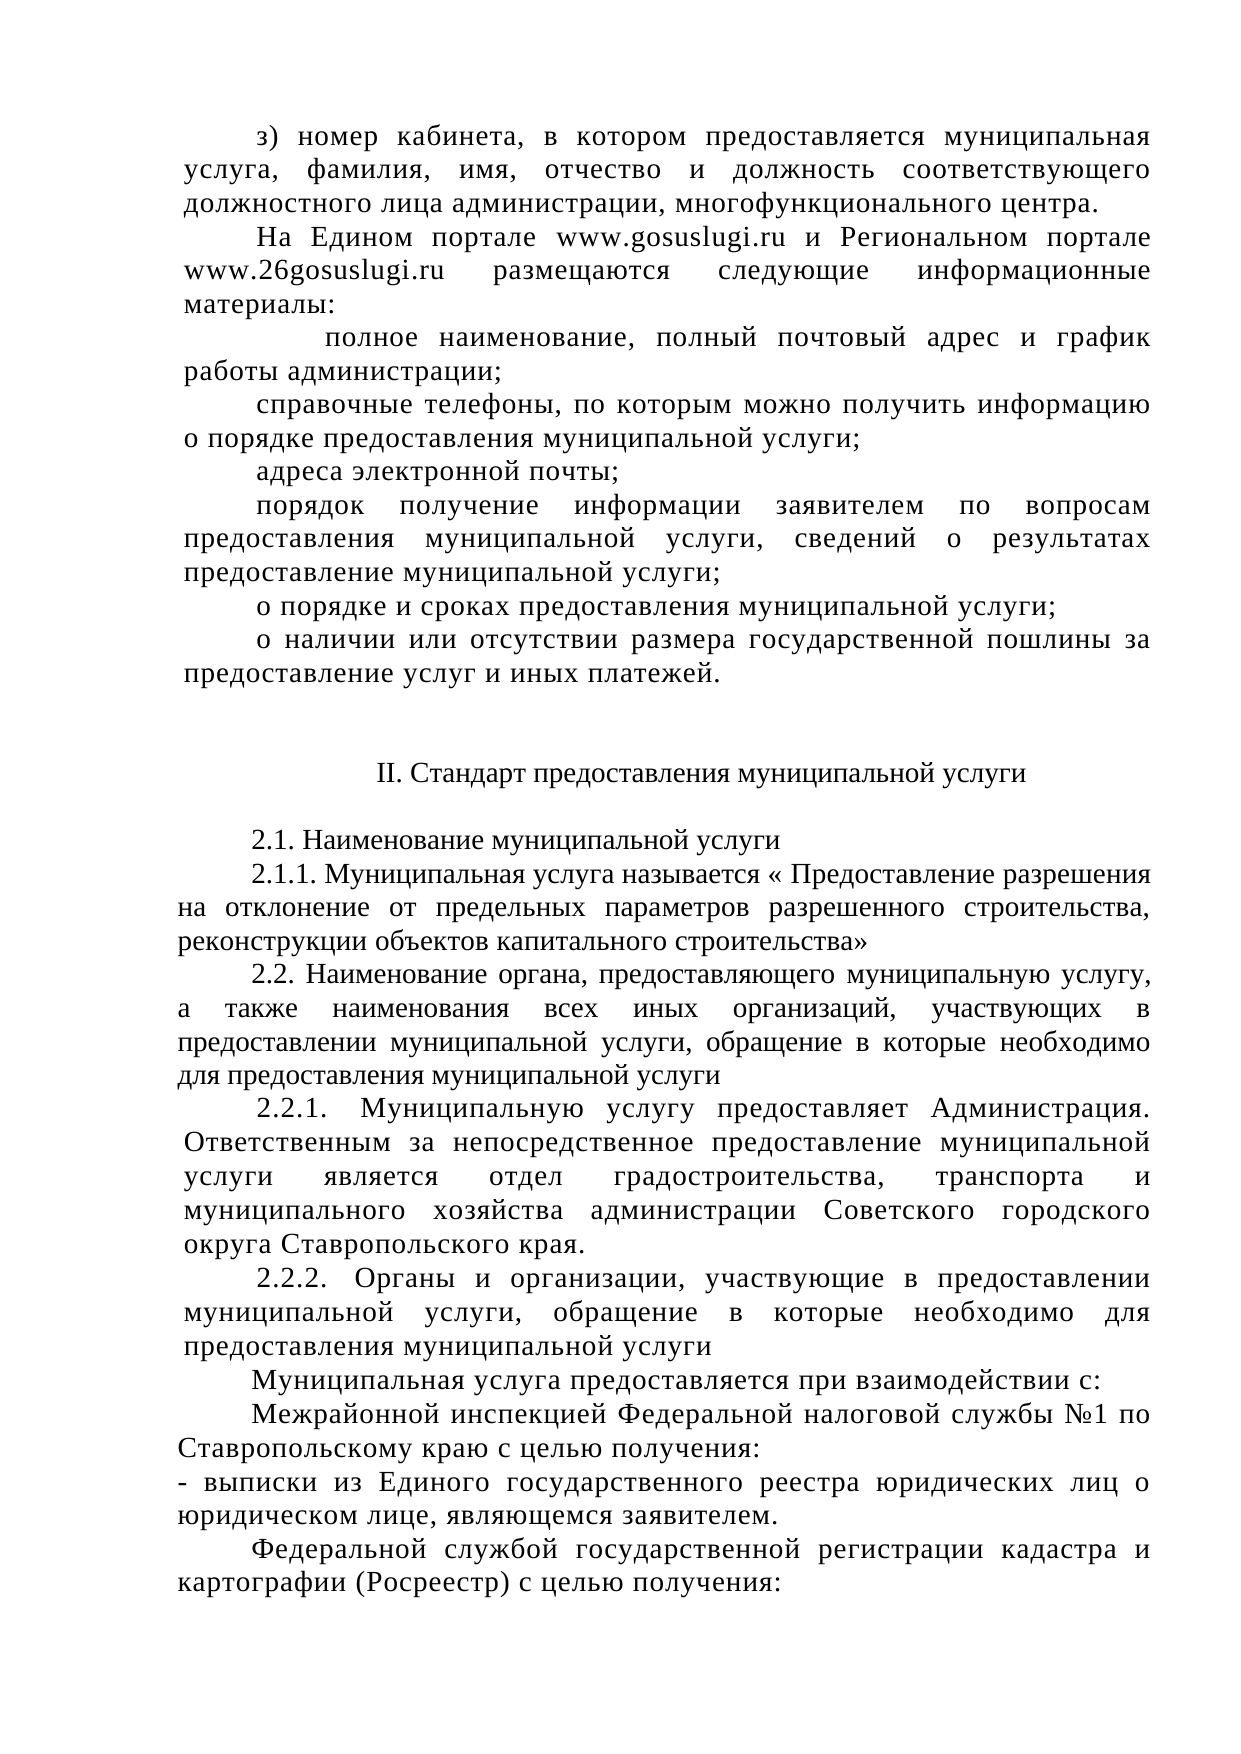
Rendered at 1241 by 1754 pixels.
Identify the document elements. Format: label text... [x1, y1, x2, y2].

text з) номер кабинета, в котором предоставляется муниципальная услуга, фамилия, имя, отчество и должность соответствующего должностного лица администрации, многофункционального центра. [184, 118, 1152, 219]
text адреса электронной почты; [184, 453, 1152, 487]
text о наличии или отсутствии размера государственной пошлины за предоставление услуг и иных платежей. [184, 621, 1152, 688]
list Органы и организации, участвующие в предоставлении муниципальной услуги, обращение в которые необходимо для предоставления муниципальной услуги [183, 1261, 1152, 1362]
text На Едином портале www.gosuslugi.ru и Региональном портале www.26gosuslugi.ru размещаются следующие информационные материалы: [184, 219, 1152, 319]
list Муниципальную услугу предоставляет Администрация. Ответственным за непосредственное предоставление муниципальной услуги является отдел градостроительства, транспорта и муниципального хозяйства администрации Советского городского округа Ставропольского края. [183, 1091, 1152, 1261]
text - выписки из Единого государственного реестра юридических лиц о юридическом лице, являющемся заявителем. [177, 1464, 1152, 1531]
text справочные телефоны, по которым можно получить информацию о порядке предоставления муниципальной услуги; [184, 386, 1152, 453]
text 2.2. Наименование органа, предоставляющего муниципальную услугу, а также наименования всех иных организаций, участвующих в предоставлении муниципальной услуги, обращение в которые необходимо для предоставления муниципальной услуги [177, 957, 1152, 1091]
text порядок получение информации заявителем по вопросам предоставления муниципальной услуги, сведений о результатах предоставление муниципальной услуги; [184, 487, 1152, 588]
text 2.1. Наименование муниципальной услуги [177, 822, 1152, 856]
text II. Стандарт предоставления муниципальной услуги [177, 755, 1152, 789]
text полное наименование, полный почтовый адрес и график работы администрации; [184, 319, 1152, 386]
text о порядке и сроках предоставления муниципальной услуги; [184, 588, 1152, 621]
text Муниципальная услуга предоставляется при взаимодействии с: [177, 1362, 1152, 1396]
text 2.1.1. Муниципальная услуга называется « Предоставление разрешения на отклонение от предельных параметров разрешенного строительства, реконструкции объектов капитального строительства» [177, 856, 1152, 957]
text Межрайонной инспекцией Федеральной налоговой службы №1 по Ставропольскому краю с целью получения: [177, 1396, 1152, 1464]
text Федеральной службой государственной регистрации кадастра и картографии (Росреестр) с целью получения: [177, 1531, 1152, 1598]
